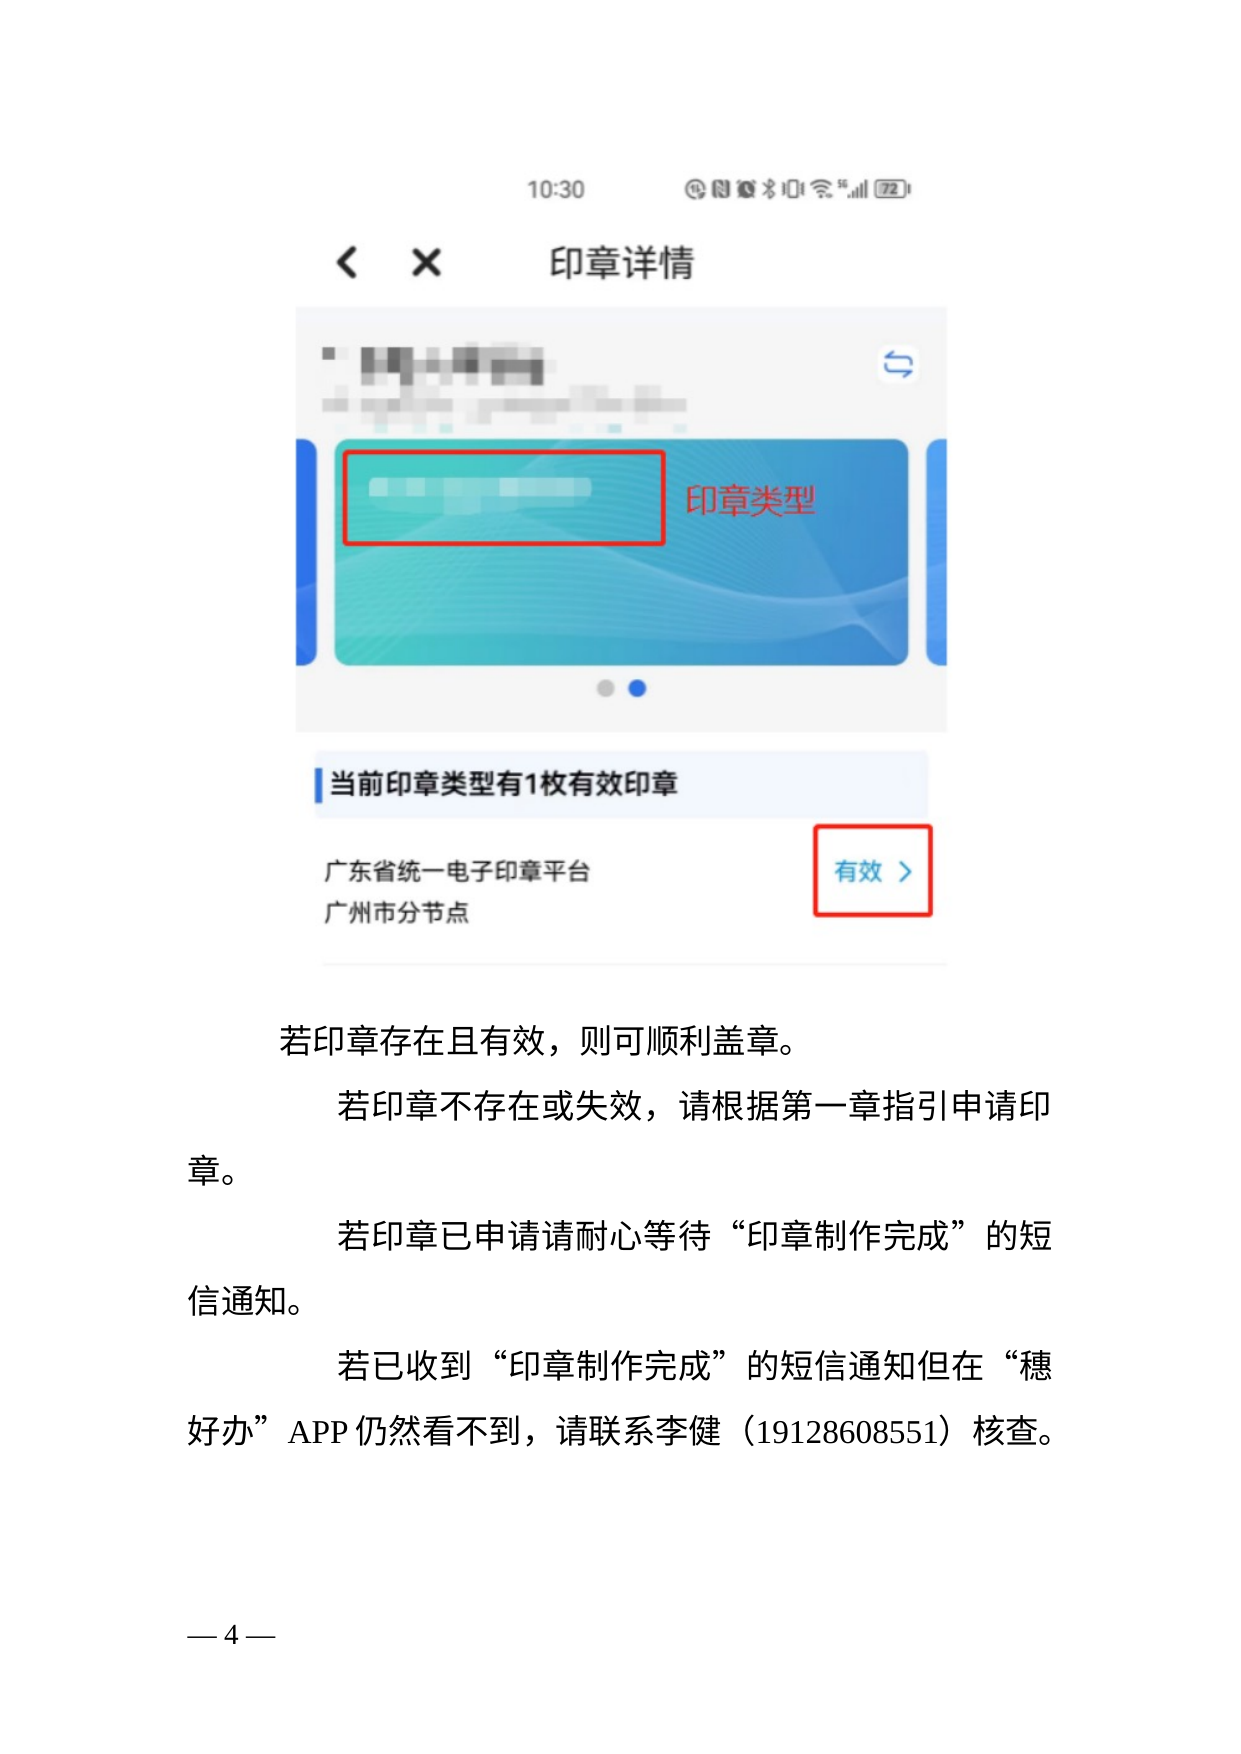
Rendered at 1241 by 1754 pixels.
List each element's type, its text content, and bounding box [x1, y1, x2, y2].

text 若印章存在且有效，则可顺利盖章。 [187, 1007, 1053, 1072]
title 若已收到“印章制作完成”的短信通知但在“穗好办”APP仍然看不到，请联系李健（19128608551）核查。 [187, 1332, 1053, 1462]
picture [276, 162, 964, 990]
title 若印章已申请请耐心等待“印章制作完成”的短信通知。 [187, 1202, 1053, 1332]
title 若印章不存在或失效，请根据第一章指引申请印章。 [187, 1072, 1053, 1202]
